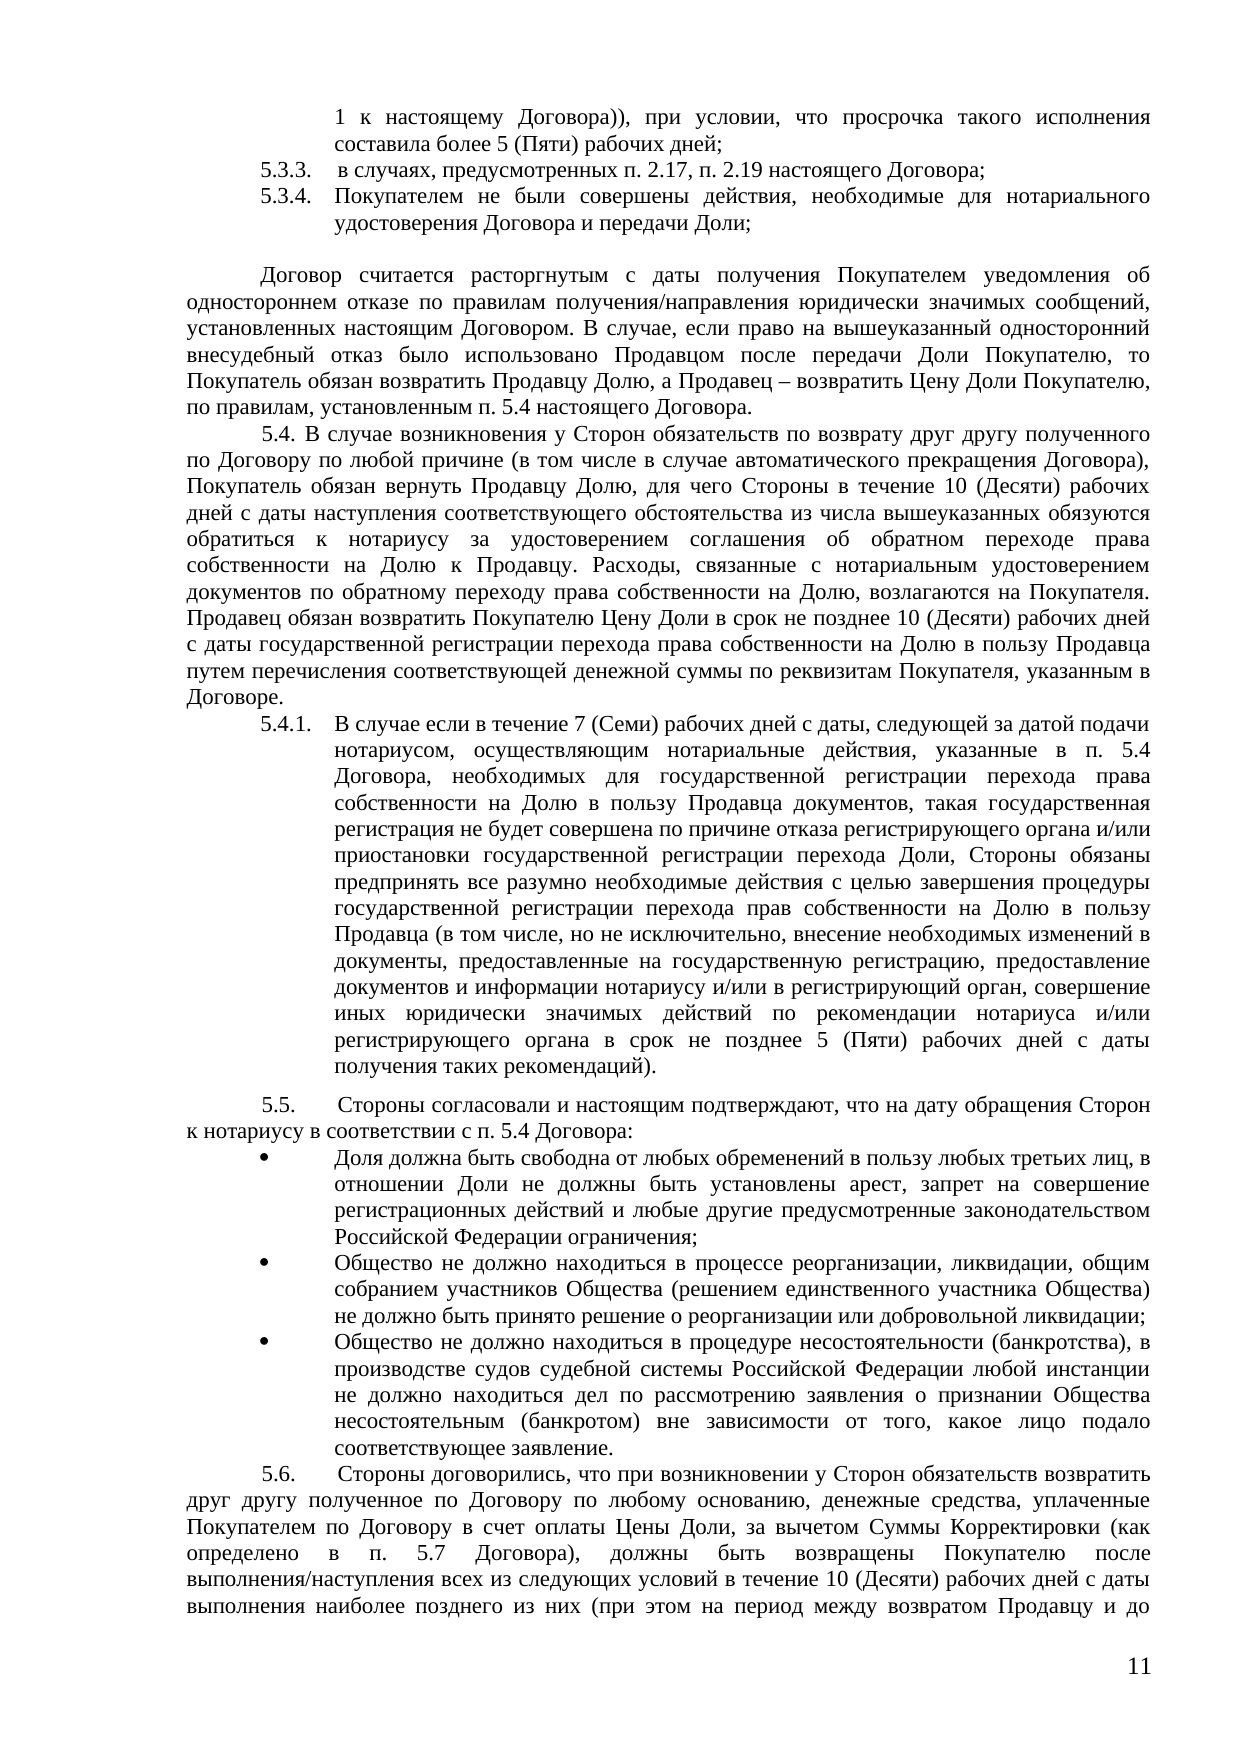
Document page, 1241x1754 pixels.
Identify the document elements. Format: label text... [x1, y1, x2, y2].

list в случаях, предусмотренных п. 2.17, п. 2.19 настоящего Договора; [260, 156, 1152, 182]
list Покупателем не были совершены действия, необходимые для нотариального удостоверения Договора и передачи Доли; [260, 182, 1152, 235]
list Общество не должно находиться в процессе реорганизации, ликвидации, общим собранием участников Общества (решением единственного участника Общества) не должно быть принято решение о реорганизации или добровольной ликвидации; [260, 1249, 1152, 1328]
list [260, 103, 1152, 156]
list Стороны согласовали и настоящим подтверждают, что на дату обращения Сторон к нотариусу в соответствии с п. 5.4 Договора: [186, 1091, 1152, 1144]
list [186, 1460, 1152, 1618]
list Доля должна быть свободна от любых обременений в пользу любых третьих лиц, в отношении Доли не должны быть установлены арест, запрет на совершение регистрационных действий и любые другие предусмотренные законодательством Российской Федерации ограничения; [260, 1144, 1152, 1249]
list В случае возникновения у Сторон обязательств по возврату друг другу полученного по Договору по любой причине (в том числе в случае автоматического прекращения Договора), Покупатель обязан вернуть Продавцу Долю, для чего Стороны в течение 10 (Десяти) рабочих дней с даты наступления соответствующего обстоятельства из числа вышеуказанных обязуются обратиться к нотариусу за удостоверением соглашения об обратном переходе права собственности на Долю к Продавцу. Расходы, связанные с нотариальным удостоверением документов по обратному переходу права собственности на Долю, возлагаются на Покупателя. Продавец обязан возвратить Покупателю Цену Доли в срок не позднее 10 (Десяти) рабочих дней с даты государственной регистрации перехода права собственности на Долю в пользу Продавца путем перечисления соответствующей денежной суммы по реквизитам Покупателя, указанным в Договоре. [186, 420, 1152, 709]
text Договор считается расторгнутым с даты получения Покупателем уведомления об одностороннем отказе по правилам получения/направления юридически значимых сообщений, установленных настоящим Договором. В случае, если право на вышеуказанный односторонний внесудебный отказ было использовано Продавцом после передачи Доли Покупателю, то Покупатель обязан возвратить Продавцу Долю, а Продавец – возвратить Цену Доли Покупателю, по правилам, установленным п. 5.4 настоящего Договора. [186, 262, 1152, 420]
list В случае если в течение 7 (Семи) рабочих дней с даты, следующей за датой подачи нотариусом, осуществляющим нотариальные действия, указанные в п. 5.4 Договора, необходимых для государственной регистрации перехода права собственности на Долю в пользу Продавца документов, такая государственная регистрация не будет совершена по причине отказа регистрирующего органа и/или приостановки государственной регистрации перехода Доли, Стороны обязаны предпринять все разумно необходимые действия с целью завершения процедуры государственной регистрации перехода прав собственности на Долю в пользу Продавца (в том числе, но не исключительно, внесение необходимых изменений в документы, предоставленные на государственную регистрацию, предоставление документов и информации нотариусу и/или в регистрирующий орган, совершение иных юридически значимых действий по рекомендации нотариуса и/или регистрирующего органа в срок не позднее 5 (Пяти) рабочих дней с даты получения таких рекомендаций). [260, 709, 1152, 1078]
list Общество не должно находиться в процедуре несостоятельности (банкротства), в производстве судов судебной системы Российской Федерации любой инстанции не должно находиться дел по рассмотрению заявления о признании Общества несостоятельным (банкротом) вне зависимости от того, какое лицо подало соответствующее заявление. [260, 1328, 1152, 1460]
